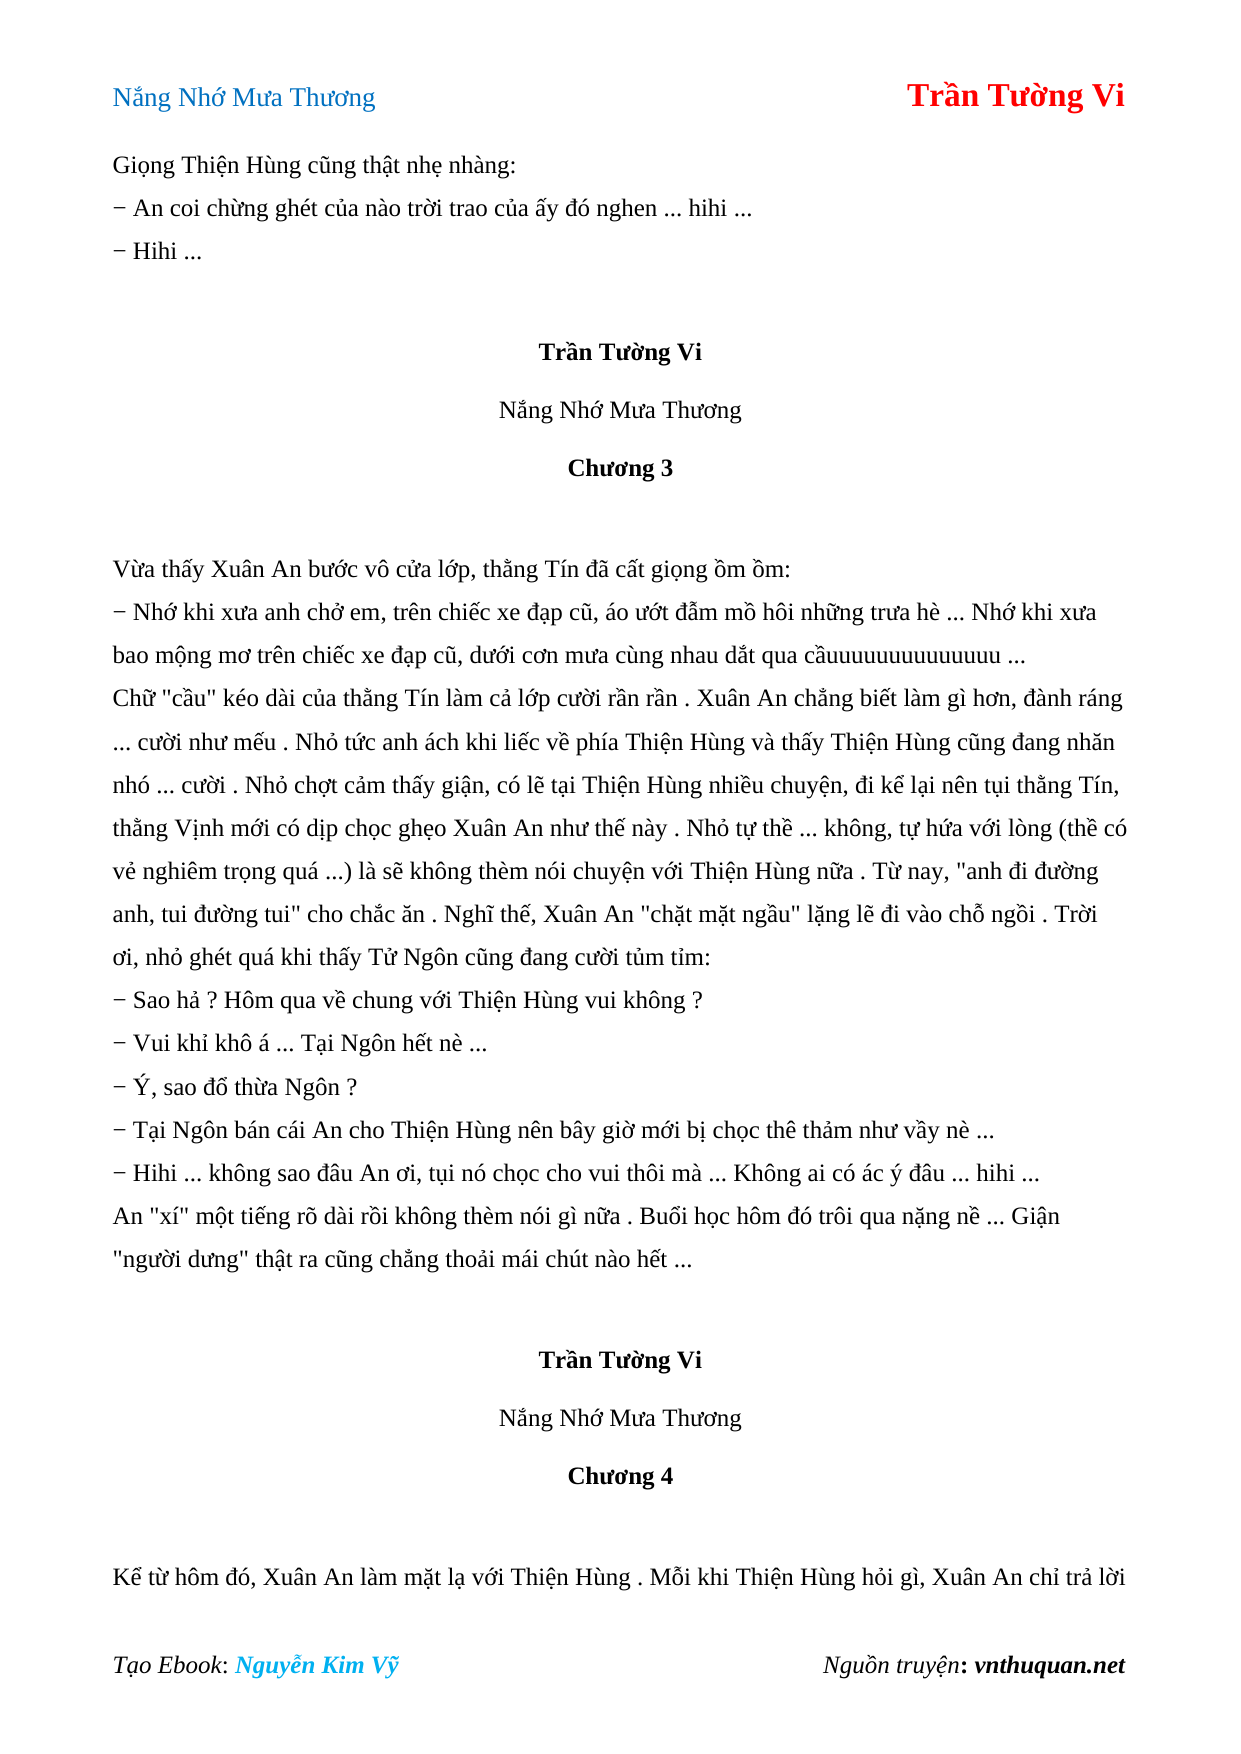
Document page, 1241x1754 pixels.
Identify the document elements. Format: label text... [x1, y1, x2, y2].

text Nắng Nhớ Mưa Thương [112, 395, 1128, 424]
text Trần Tường Vi [112, 1345, 1128, 1374]
text Vừa thấy Xuân An bước vô cửa lớp, thằng Tín đã cất giọng ồm ồm: − Nhớ khi xưa anh chở em, trên chiếc xe đạp cũ, áo ướt đẫm mồ hôi những trưa hè ... Nhớ khi xưa bao mộng mơ trên chiếc xe đạp cũ, dưới cơn mưa cùng nhau dắt qua cầuuuuuuuuuuuuuu ... Chữ "cầu" kéo dài của thằng Tín làm cả lớp cười rần rần . Xuân An chẳng biết làm gì hơn, đành ráng ... cười như mếu . Nhỏ tức anh ách khi liếc về phía Thiện Hùng và thấy Thiện Hùng cũng đang nhăn nhó ... cười . Nhỏ chợt cảm thấy giận, có lẽ tại Thiện Hùng nhiều chuyện, đi kể lại nên tụi thằng Tín, thằng Vịnh mới có dịp chọc ghẹo Xuân An như thế này . Nhỏ tự thề ... không, tự hứa với lòng (thề có vẻ nghiêm trọng quá ...) là sẽ không thèm nói chuyện với Thiện Hùng nữa . Từ nay, "anh đi đường anh, tui đường tui" cho chắc ăn . Nghĩ thế, Xuân An "chặt mặt ngầu" lặng lẽ đi vào chỗ ngồi . Trời ơi, nhỏ ghét quá khi thấy Tử Ngôn cũng đang cười tủm tỉm: − Sao hả ? Hôm qua về chung với Thiện Hùng vui không ? − Vui khỉ khô á ... Tại Ngôn hết nè ... − Ý, sao đổ thừa Ngôn ? − Tại Ngôn bán cái An cho Thiện Hùng nên bây giờ mới bị chọc thê thảm như vầy nè ... − Hihi ... không sao đâu An ơi, tụi nó chọc cho vui thôi mà ... Không ai có ác ý đâu ... hihi ... An "xí" một tiếng rõ dài rồi không thèm nói gì nữa . Buổi học hôm đó trôi qua nặng nề ... Giận "người dưng" thật ra cũng chẳng thoải mái chút nào hết ... [112, 511, 1128, 1273]
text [112, 150, 1128, 265]
text Chương 4 [112, 1461, 1128, 1490]
text Trần Tường Vi [112, 337, 1128, 366]
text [112, 1519, 1128, 1591]
text Chương 3 [112, 453, 1128, 482]
text Nắng Nhớ Mưa Thương [112, 1403, 1128, 1432]
